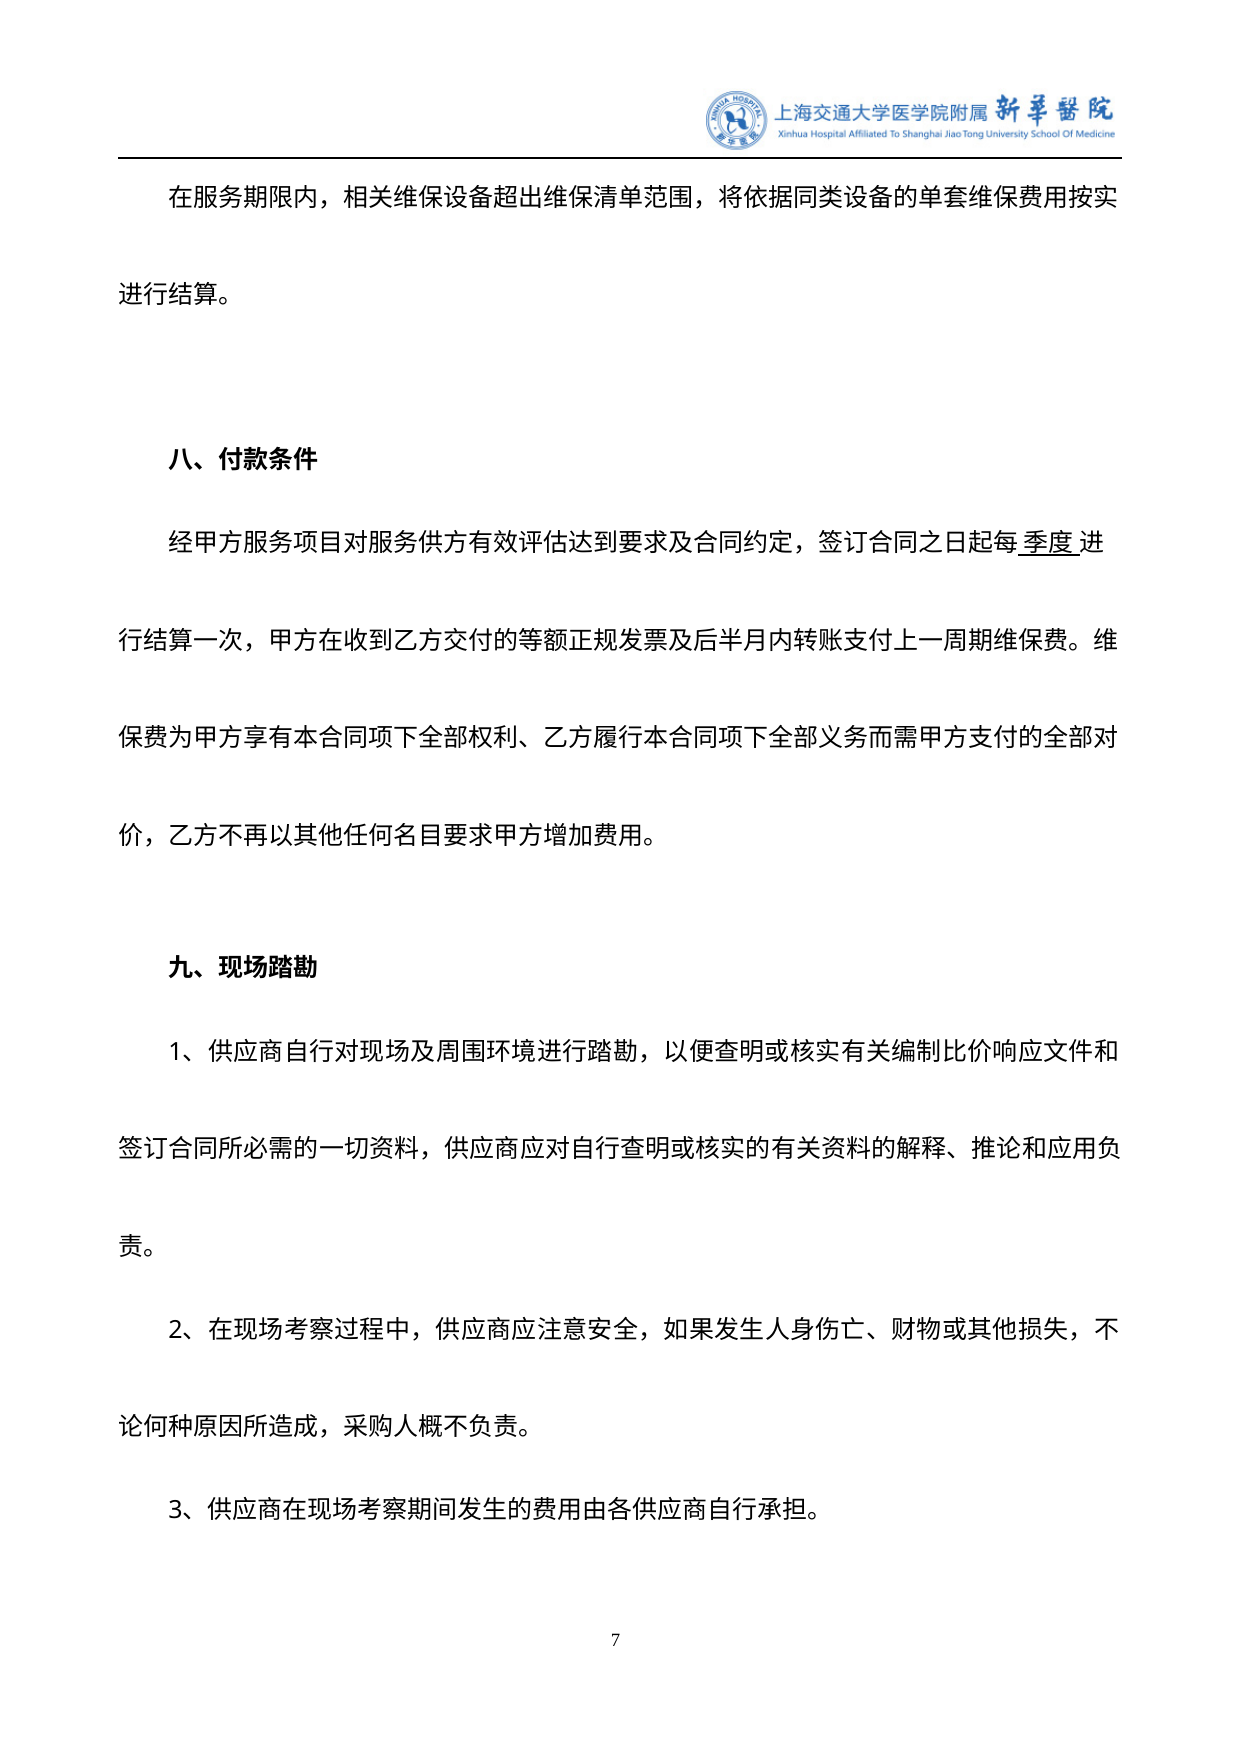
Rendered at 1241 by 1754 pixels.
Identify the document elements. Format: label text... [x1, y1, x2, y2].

text 1、供应商自行对现场及周围环境进行踏勘，以便查明或核实有关编制比价响应文件和签订合同所必需的一切资料，供应商应对自行查明或核实的有关资料的解释、推论和应用负责。 [118, 1017, 1122, 1277]
text 2、在现场考察过程中，供应商应注意安全，如果发生人身伤亡、财物或其他损失，不论何种原因所造成，采购人概不负责。 [118, 1295, 1122, 1457]
picture [702, 88, 1123, 156]
text 3、供应商在现场考察期间发生的费用由各供应商自行承担。 [118, 1475, 1122, 1540]
list 八、付款条件 [118, 425, 1122, 490]
list 在服务期限内，相关维保设备超出维保清单范围，将依据同类设备的单套维保费用按实进行结算。 [118, 163, 1122, 325]
text 九、现场踏勘 [118, 933, 1122, 998]
list 经甲方服务项目对服务供方有效评估达到要求及合同约定，签订合同之日起每 季度 进行结算一次，甲方在收到乙方交付的等额正规发票及后半月内转账支付上一周期维保费。维保费为甲方享有本合同项下全部权利、乙方履行本合同项下全部义务而需甲方支付的全部对价，乙方不再以其他任何名目要求甲方增加费用。 [118, 508, 1122, 866]
